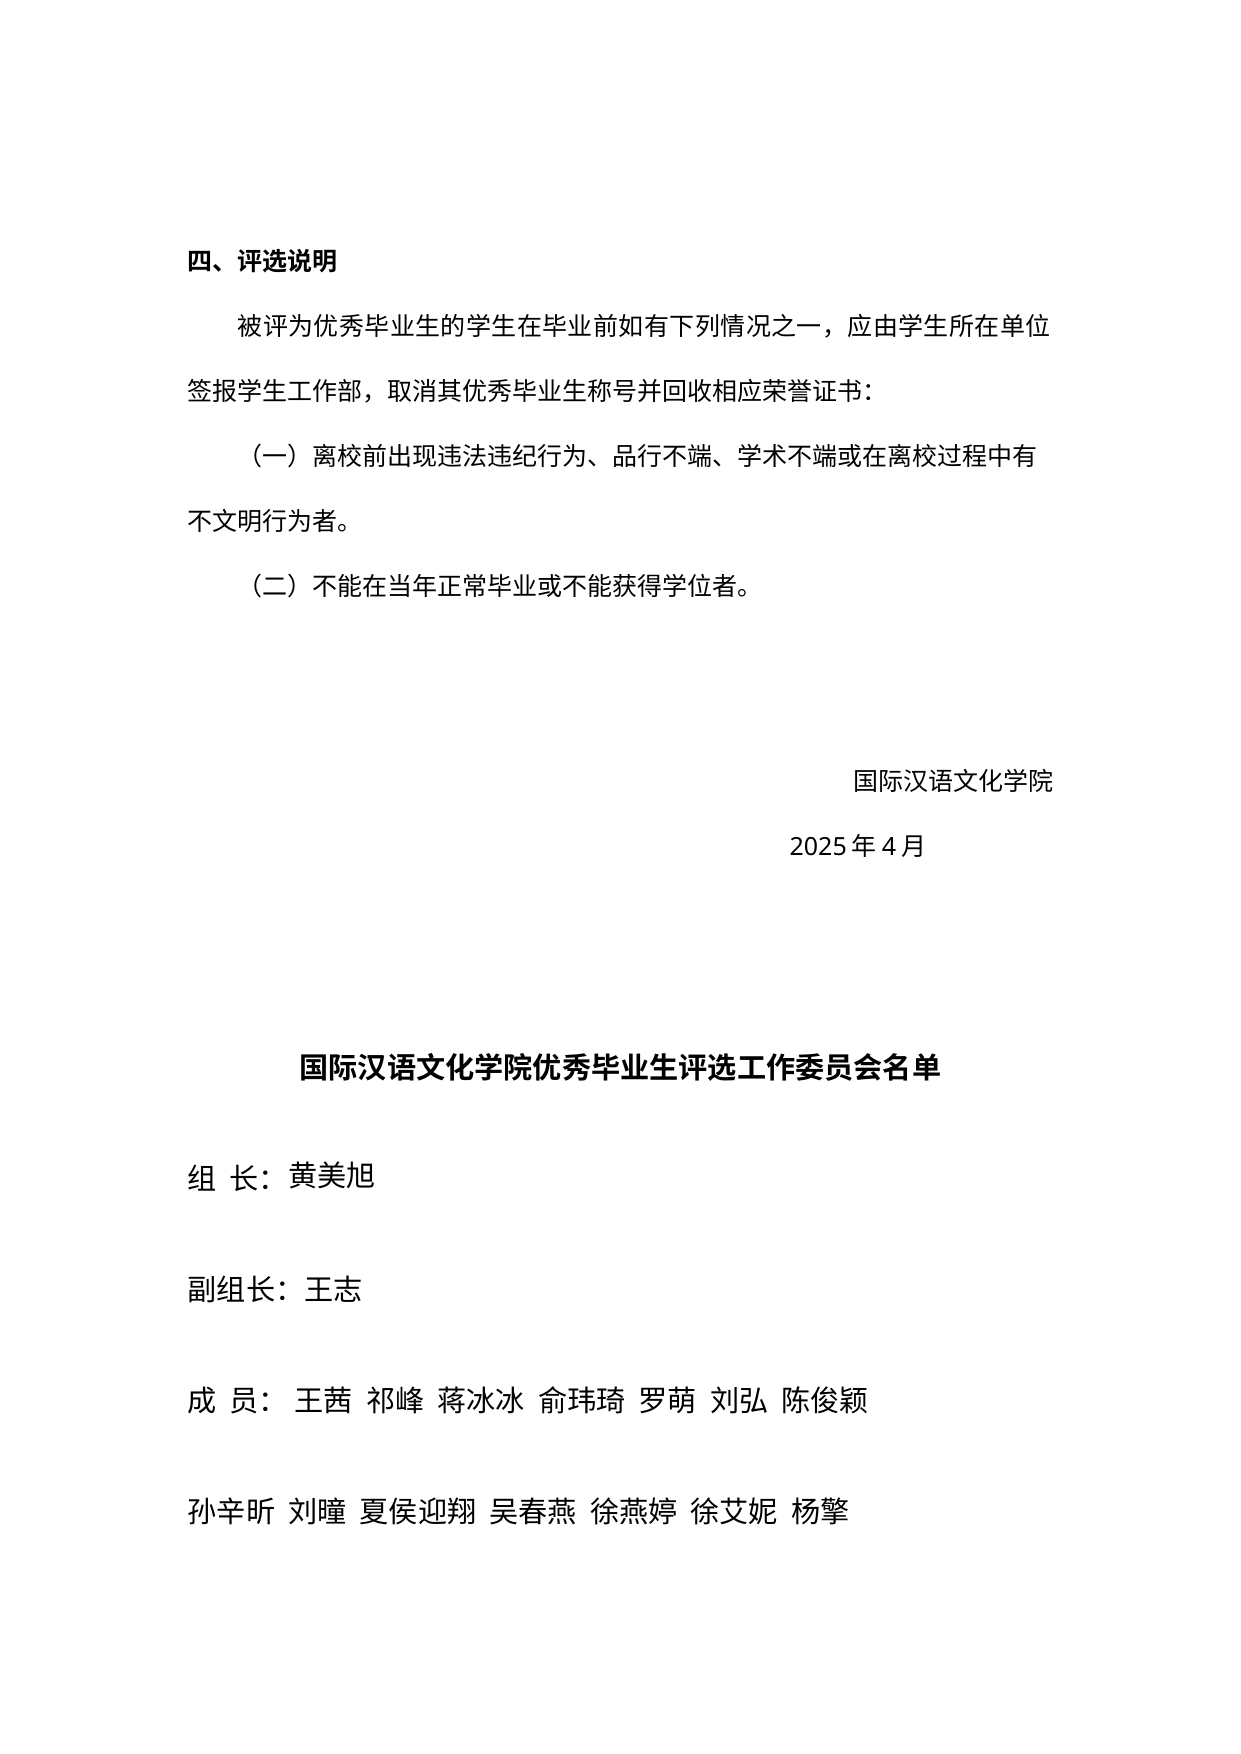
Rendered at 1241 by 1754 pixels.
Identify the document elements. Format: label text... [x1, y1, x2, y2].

text 2025年4月 [187, 812, 1053, 877]
text 成 员： 王茜 祁峰 蒋冰冰 俞玮琦 罗萌 刘弘 陈俊颖 [187, 1378, 1053, 1443]
text 副组长：王志 [187, 1267, 1053, 1332]
text 孙辛昕 刘曈 夏侯迎翔 吴春燕 徐燕婷 徐艾妮 杨擎 [187, 1489, 1053, 1554]
text 组 长：黄美旭 [187, 1155, 1053, 1220]
text （二）不能在当年正常毕业或不能获得学位者。 [187, 552, 1053, 617]
text （一）离校前出现违法违纪行为、品行不端、学术不端或在离校过程中有 [187, 422, 1053, 487]
text 四、评选说明 [187, 227, 1053, 292]
text 被评为优秀毕业生的学生在毕业前如有下列情况之一，应由学生所在单位签报学生工作部，取消其优秀毕业生称号并回收相应荣誉证书： [187, 292, 1053, 422]
text 不文明行为者。 [187, 487, 1053, 552]
text 国际汉语文化学院 [187, 747, 1053, 812]
text 国际汉语文化学院优秀毕业生评选工作委员会名单 [187, 1044, 1053, 1109]
